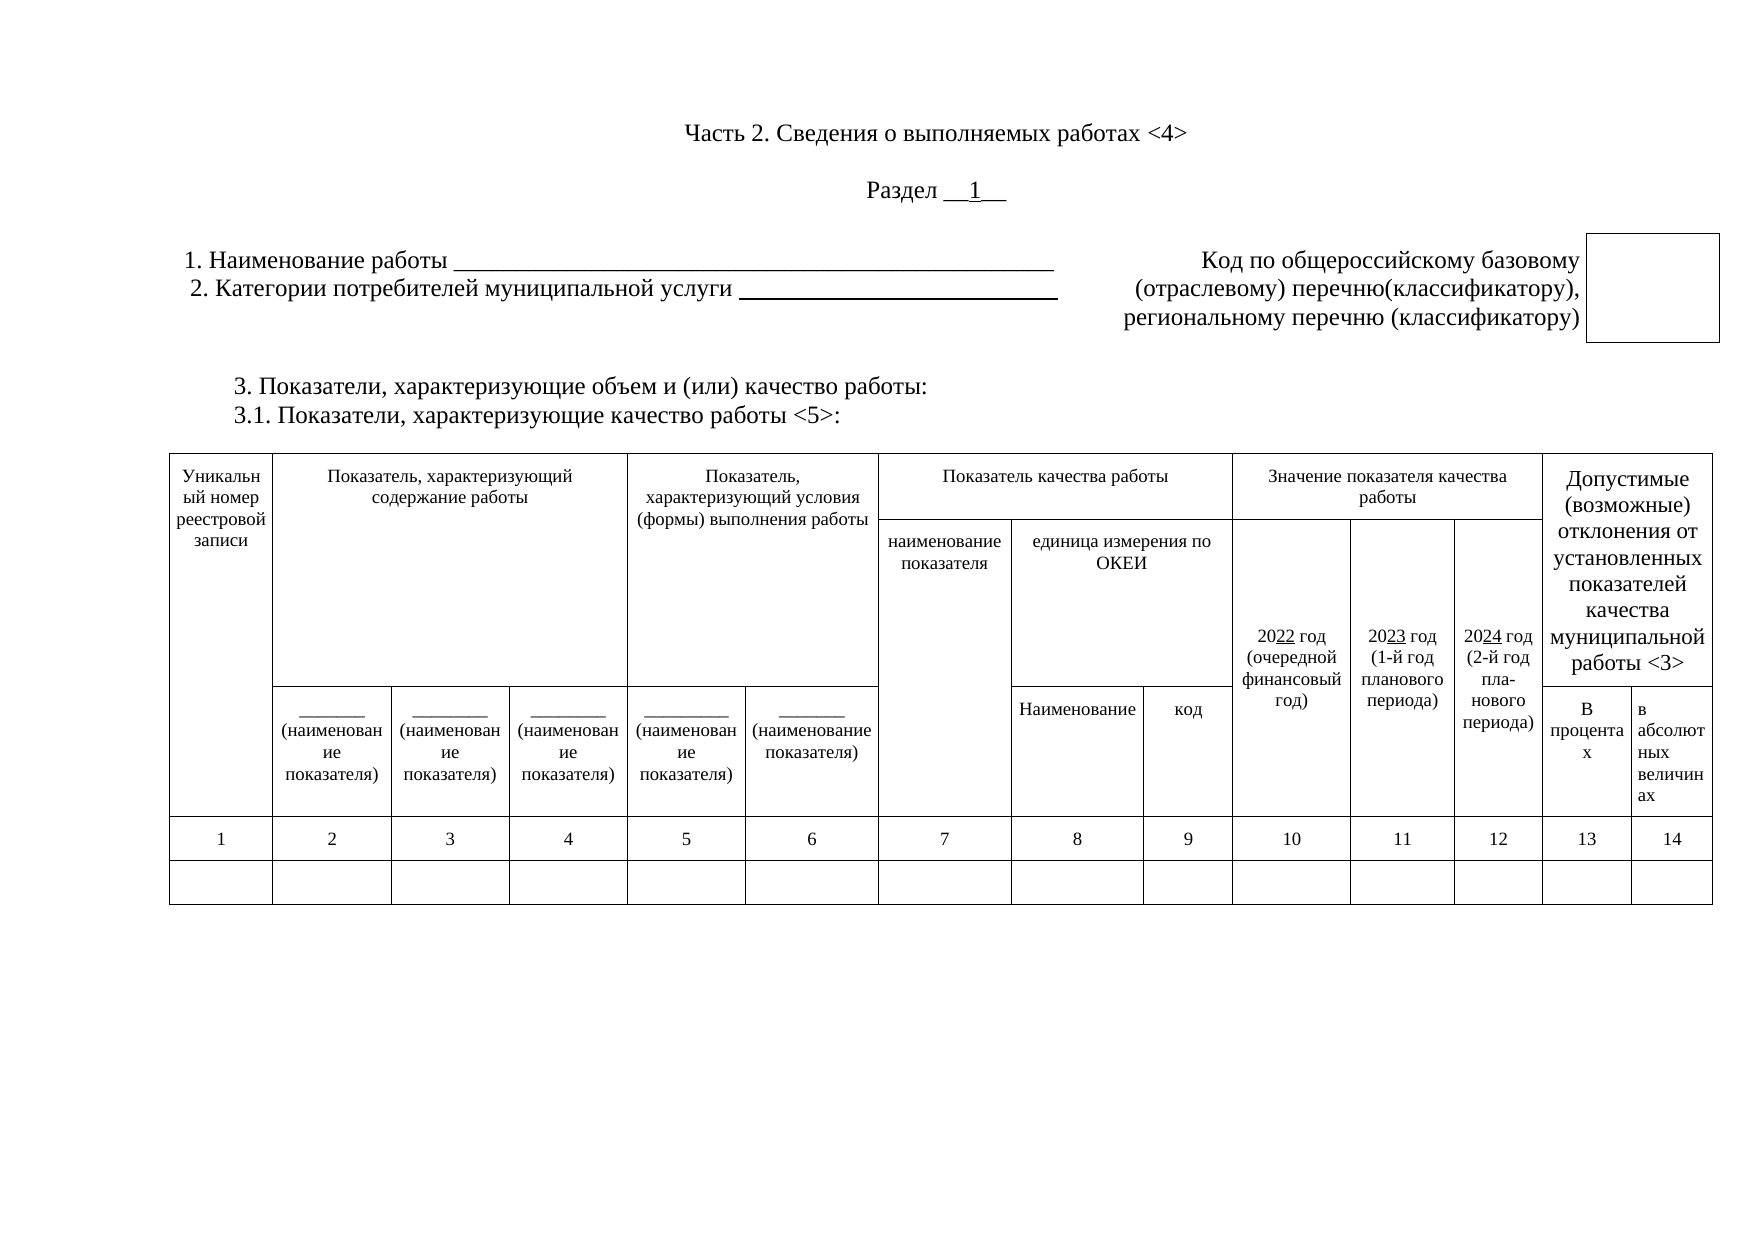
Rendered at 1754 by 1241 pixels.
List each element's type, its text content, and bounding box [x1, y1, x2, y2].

table_cell [273, 861, 391, 904]
table_cell [1351, 861, 1454, 904]
table_cell [1455, 861, 1542, 904]
table_cell 14 [1632, 817, 1712, 860]
table_cell [1632, 861, 1712, 904]
text Часть 2. Сведения о выполняемых работах <4> [177, 118, 1695, 147]
text Раздел __1__ [177, 176, 1695, 204]
table_cell [392, 861, 509, 904]
table_cell [510, 861, 627, 904]
table_cell 8 [1012, 817, 1143, 860]
table_cell 4 [510, 817, 627, 860]
table_cell код [1144, 687, 1232, 816]
table_header Показатель, характеризующий содержание работы [273, 454, 627, 686]
table_cell 2023 год (1-й год планового периода) [1351, 520, 1454, 816]
table_cell 11 [1351, 817, 1454, 860]
table_cell ________ (наименование показателя) [510, 687, 627, 816]
table_header Уникальный номер реестровой записи [170, 454, 272, 816]
table_cell В процентах [1543, 687, 1631, 816]
table_cell 2022 год (очередной финансовый год) [1233, 520, 1350, 816]
table_cell 5 [628, 817, 745, 860]
table_cell [1543, 861, 1631, 904]
table_cell 13 [1543, 817, 1631, 860]
table_cell 3 [392, 817, 509, 860]
table_cell _______ (наименование показателя) [273, 687, 391, 816]
table_cell [1144, 861, 1232, 904]
table_cell 12 [1455, 817, 1542, 860]
table_cell 9 [1144, 817, 1232, 860]
table_cell 7 [879, 817, 1011, 860]
table_cell [746, 861, 878, 904]
table_header Показатель качества работы [879, 454, 1232, 518]
table_cell единица измерения по ОКЕИ [1012, 520, 1232, 686]
table_header [1587, 234, 1719, 342]
table_cell 10 [1233, 817, 1350, 860]
table_cell наименование показателя [879, 520, 1011, 816]
table_header 1. Наименование работы ________________________________________________ 2. Категории потребителей муниципальной услуги _________________________ [177, 233, 1099, 342]
table_cell в абсолютных величинах [1632, 687, 1712, 816]
table_cell [1012, 861, 1143, 904]
table_cell Наименование [1012, 687, 1143, 816]
table_header Допустимые (возможные) отклонения от установленных показателей качества муниципальной работы <3> [1543, 454, 1712, 686]
text 3. Показатели, характеризующие объем и (или) качество работы: [177, 371, 1695, 400]
table_header Значение показателя качества работы [1233, 454, 1542, 518]
table_cell 2024 год (2-й год планового периода) [1455, 520, 1542, 816]
table_header Показатель, характеризующий условия (формы) выполнения работы [628, 454, 878, 686]
table_cell ________ (наименование показателя) [392, 687, 509, 816]
table_cell 6 [746, 817, 878, 860]
table_cell 1 [170, 817, 272, 860]
table_cell 2 [273, 817, 391, 860]
table_cell [1233, 861, 1350, 904]
table_cell [170, 861, 272, 904]
table_cell [879, 861, 1011, 904]
table_cell _______ (наименование показателя) [746, 687, 878, 816]
table_header Код по общероссийскому базовому (отраслевому) перечню(классификатору), региональному перечню (классификатору) [1099, 233, 1586, 342]
text 3.1. Показатели, характеризующие качество работы <5>: [177, 400, 1695, 429]
table_cell _________ (наименование показателя) [628, 687, 745, 816]
table_cell [628, 861, 745, 904]
